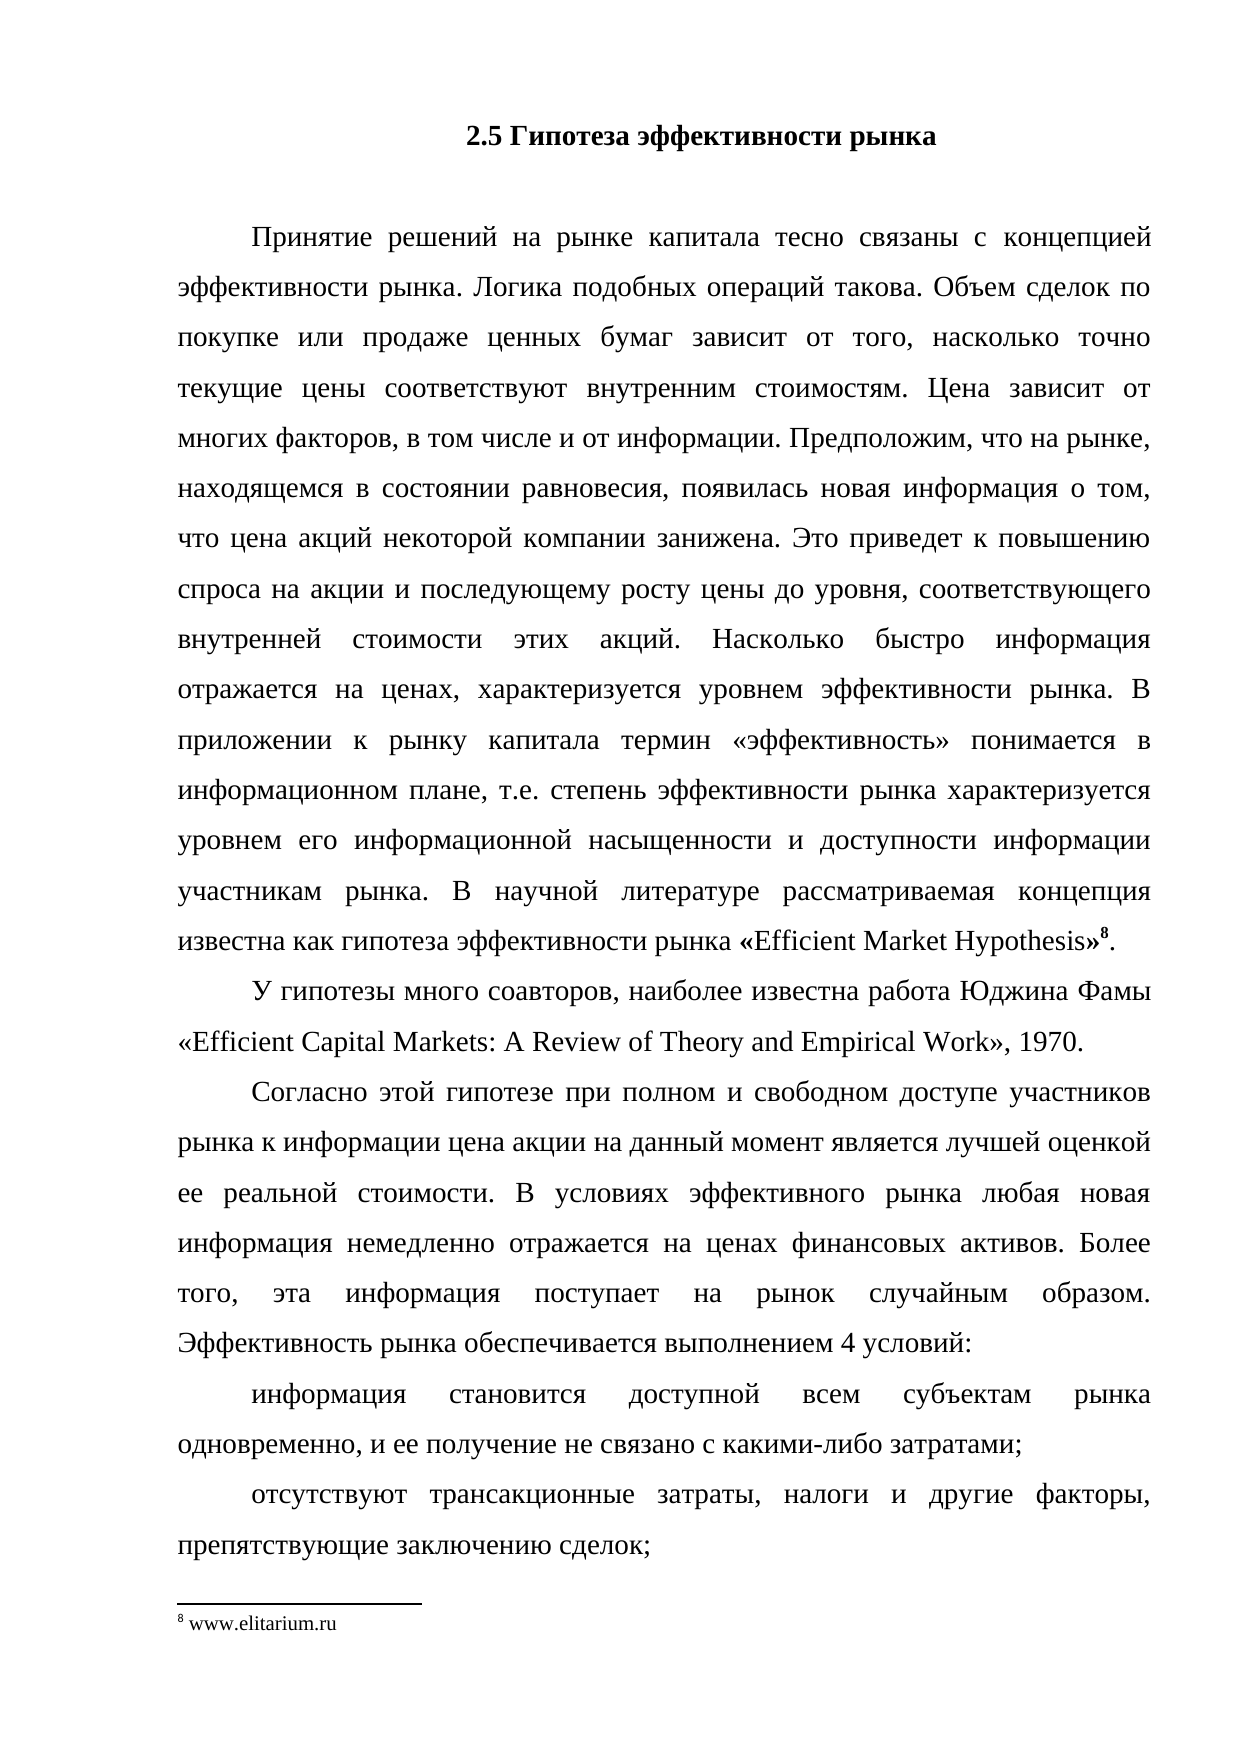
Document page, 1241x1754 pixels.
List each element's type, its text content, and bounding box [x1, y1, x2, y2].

text информация становится доступной всем субъектам рынка одновременно, и ее получение не связано с какими-либо затратами; [177, 1376, 1152, 1460]
text Принятие решений на рынке капитала тесно связаны с концепцией эффективности рынка. Логика подобных операций такова. Объем сделок по покупке или продаже ценных бумаг зависит от того, насколько точно текущие цены соответствуют внутренним стоимостям. Цена зависит от многих факторов, в том числе и от информации. Предположим, что на рынке, находящемся в состоянии равновесия, появилась новая информация о том, что цена акций некоторой компании занижена. Это приведет к повышению спроса на акции и последующему росту цены до уровня, соответствующего внутренней стоимости этих акций. Насколько быстро информация отражается на ценах, характеризуется уровнем эффективности рынка. В приложении к рынку капитала термин «эффективность» понимается в информационном плане, т.е. степень эффективности рынка характеризуется уровнем его информационной насыщенности и доступности информации участникам рынка. В научной литературе рассматриваемая концепция известна как гипотеза эффективности рынка «Efficient Market Hypothesis». [177, 219, 1152, 957]
text 2.5 Гипотеза эффективности рынка [177, 118, 1152, 152]
text отсутствуют трансакционные затраты, налоги и другие факторы, препятствующие заключению сделок; [177, 1477, 1152, 1560]
text У гипотезы много соавторов, наиболее известна работа Юджина Фамы «Efficient Capital Markets: A Review of Theory and Empirical Work», 1970. [177, 973, 1152, 1057]
text Согласно этой гипотезе при полном и свободном доступе участников рынка к информации цена акции на данный момент является лучшей оценкой ее реальной стоимости. В условиях эффективного рынка любая новая информация немедленно отражается на ценах финансовых активов. Более того, эта информация поступает на рынок случайным образом. Эффективность рынка обеспечивается выполнением 4 условий: [177, 1074, 1152, 1359]
